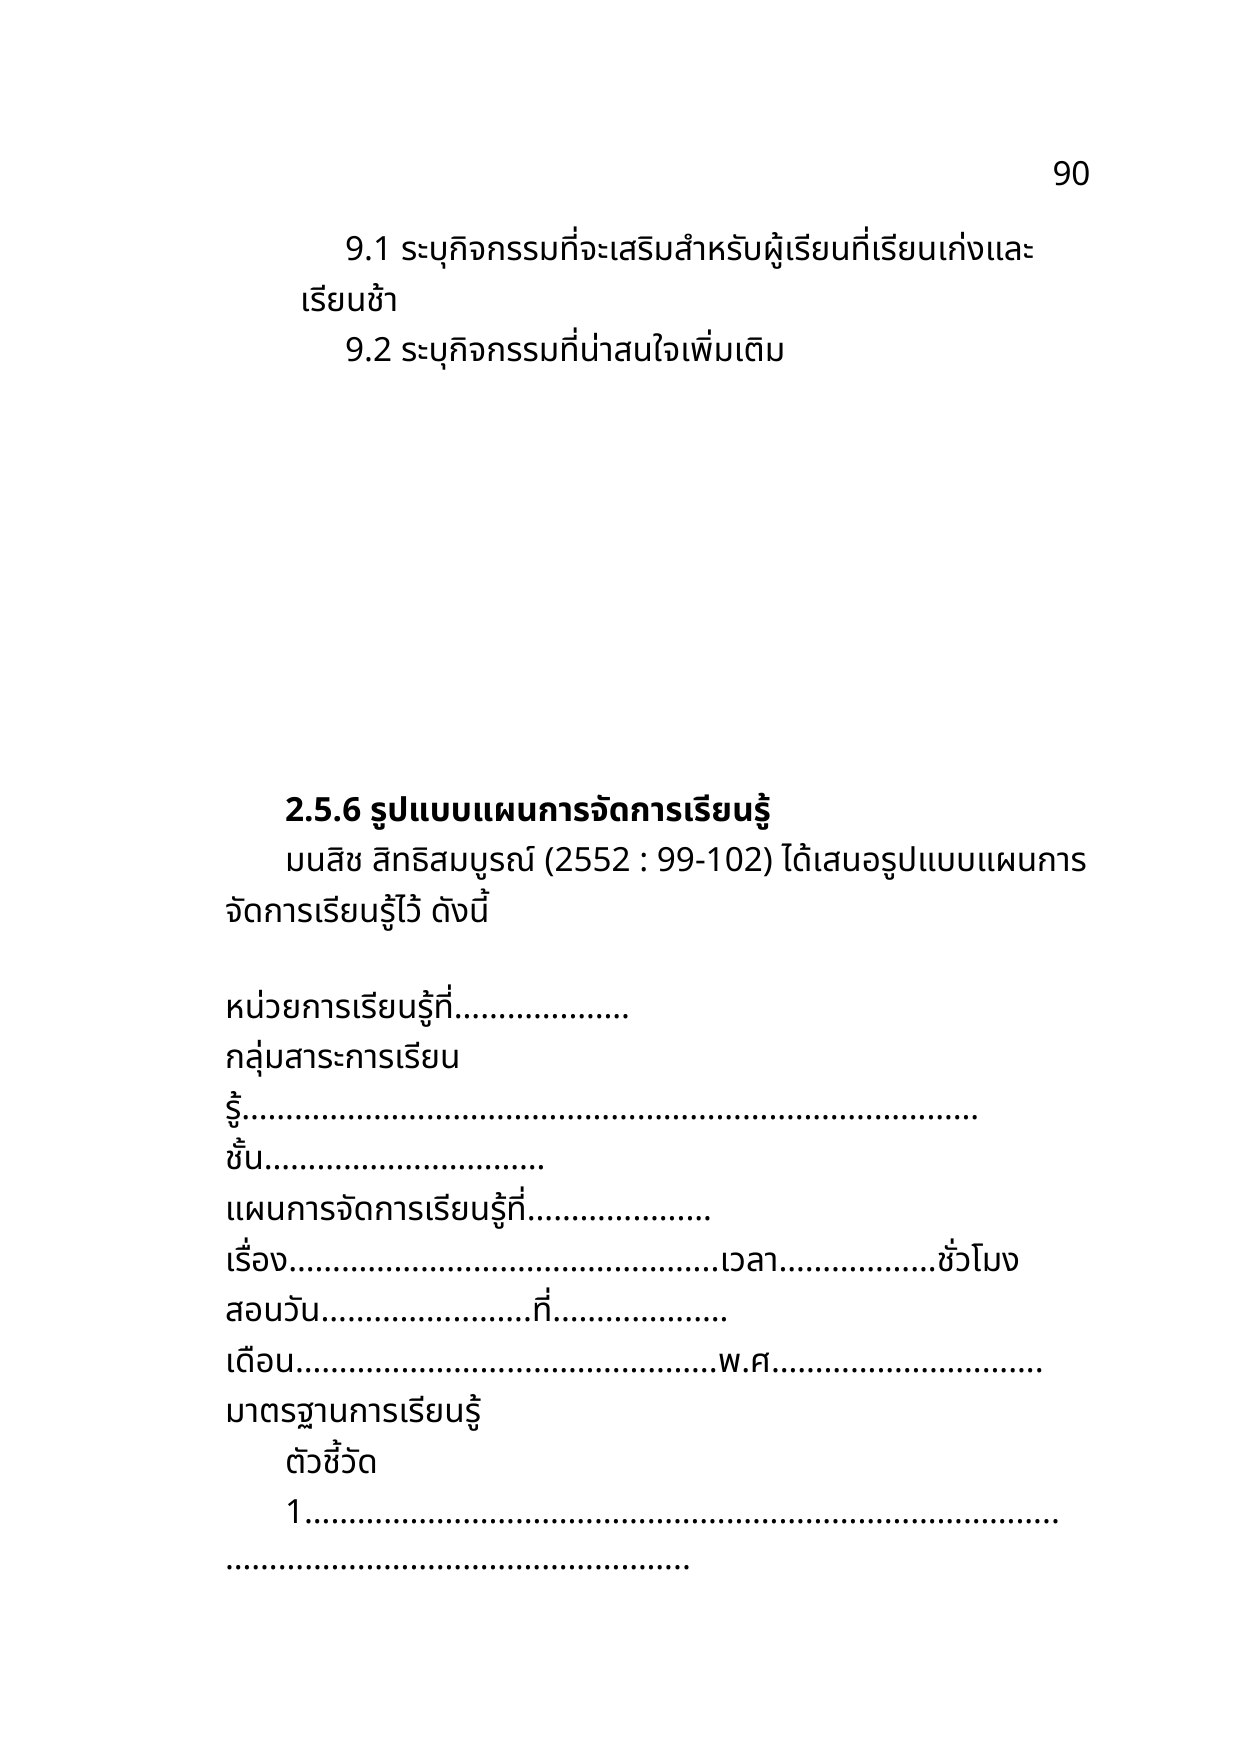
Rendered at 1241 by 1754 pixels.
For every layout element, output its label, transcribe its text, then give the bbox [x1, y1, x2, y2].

text กลุ่มสาระการเรียนรู้…………………………………………………………………………ชั้น………………..………… [225, 1033, 1090, 1185]
text แผนการจัดการเรียนรู้ที่………….…..…เรื่อง…………………….……………….…..เวลา………………ชั่วโมง [225, 1185, 1090, 1286]
text มาตรฐานการเรียนรู้ [225, 1387, 1090, 1438]
text 2.5.6 รูปแบบแผนการจัดการเรียนรู้ [225, 786, 1090, 836]
text มนสิช สิทธิสมบูรณ์ (2552 : 99-102) ได้เสนอรูปแบบแผนการจัดการเรียนรู้ไว้ ดังนี้ [225, 836, 1090, 937]
text หน่วยการเรียนรู้ที่………….……. [225, 983, 1090, 1033]
text 1…………………………………………………………………………..…………………………………………….. [225, 1488, 1090, 1579]
text สอนวัน……………..…….ที่……………..…เดือน……………………...……….………..พ.ศ…………………………. [225, 1286, 1090, 1387]
text ตัวชี้วัด [225, 1438, 1090, 1488]
text 9.1 ระบุกิจกรรมที่จะเสริมสำหรับผู้เรียนที่เรียนเก่งและเรียนช้า [300, 225, 1090, 326]
text 9.2 ระบุกิจกรรมที่น่าสนใจเพิ่มเติม [300, 326, 1090, 377]
